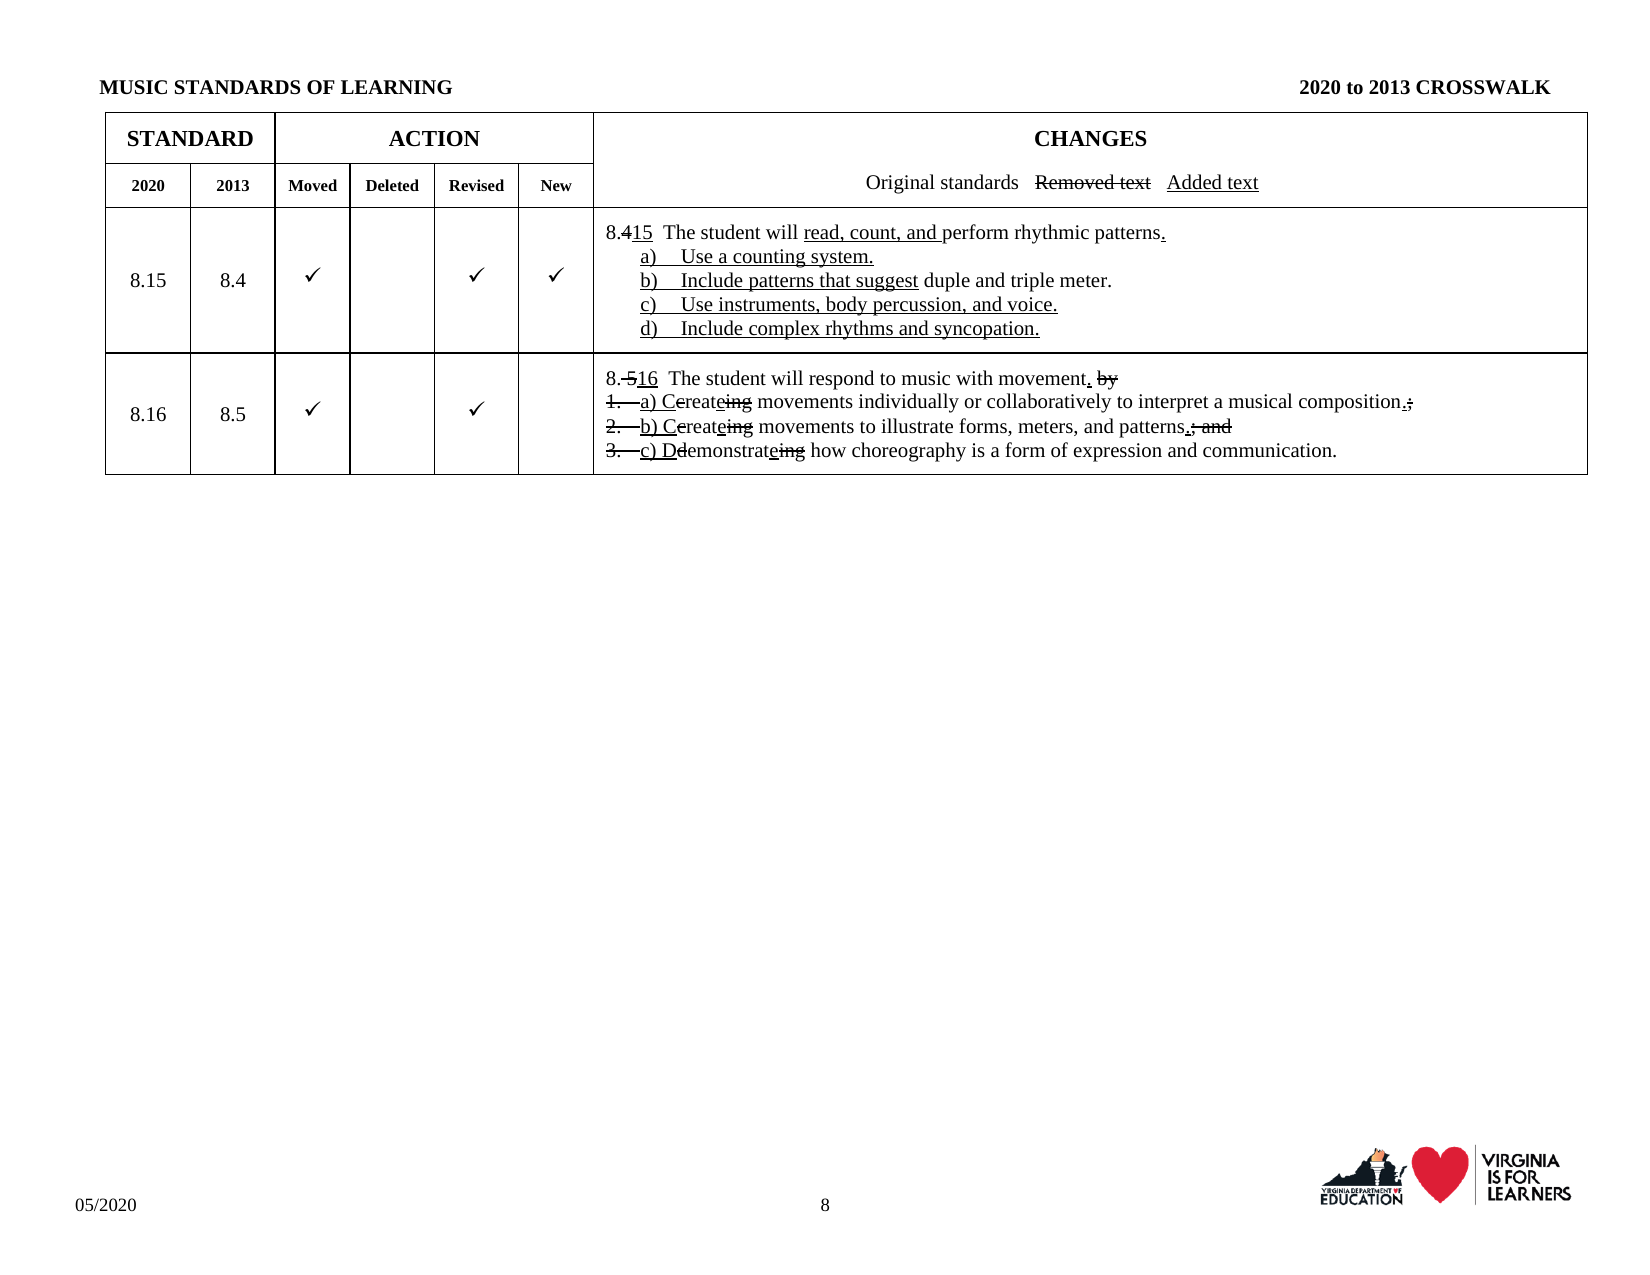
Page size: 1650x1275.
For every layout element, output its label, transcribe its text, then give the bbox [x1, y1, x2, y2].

table_cell 2020 [106, 164, 190, 207]
table_cell New [519, 164, 593, 207]
table_cell 8.5 [191, 354, 274, 474]
table_cell [276, 354, 349, 474]
table_cell Revised [435, 164, 518, 207]
table_cell 2013 [191, 164, 274, 207]
table_header ACTION [276, 113, 593, 163]
table_cell [276, 208, 349, 352]
table_cell [519, 354, 593, 474]
table_cell [351, 354, 434, 474]
table_cell 8.415 The student will read, count, and perform rhythmic patterns. Use a counting system. Include patterns that suggest duple and triple meter. Use instruments, body percussion, and voice. Include complex rhythms and syncopation. [594, 208, 1587, 352]
table_cell [435, 354, 518, 474]
table_cell 8. 516 The student will respond to music with movement. by a) Ccreateing movements individually or collaboratively to interpret a musical composition.; b) Ccreateing movements to illustrate forms, meters, and patterns.; and c) Ddemonstrateing how choreography is a form of expression and communication. [594, 354, 1587, 474]
table_cell [435, 208, 518, 352]
table_header CHANGES Original standards Removed text Added text [594, 113, 1587, 207]
table_header STANDARD [106, 113, 274, 163]
table_cell 8.4 [191, 208, 274, 352]
table_cell 8.16 [106, 354, 190, 474]
table_cell Moved [276, 164, 349, 207]
table_cell [519, 208, 593, 352]
table_cell Deleted [351, 164, 434, 207]
table_cell [351, 208, 434, 352]
table_cell 8.15 [106, 208, 190, 352]
picture [1314, 1141, 1575, 1211]
